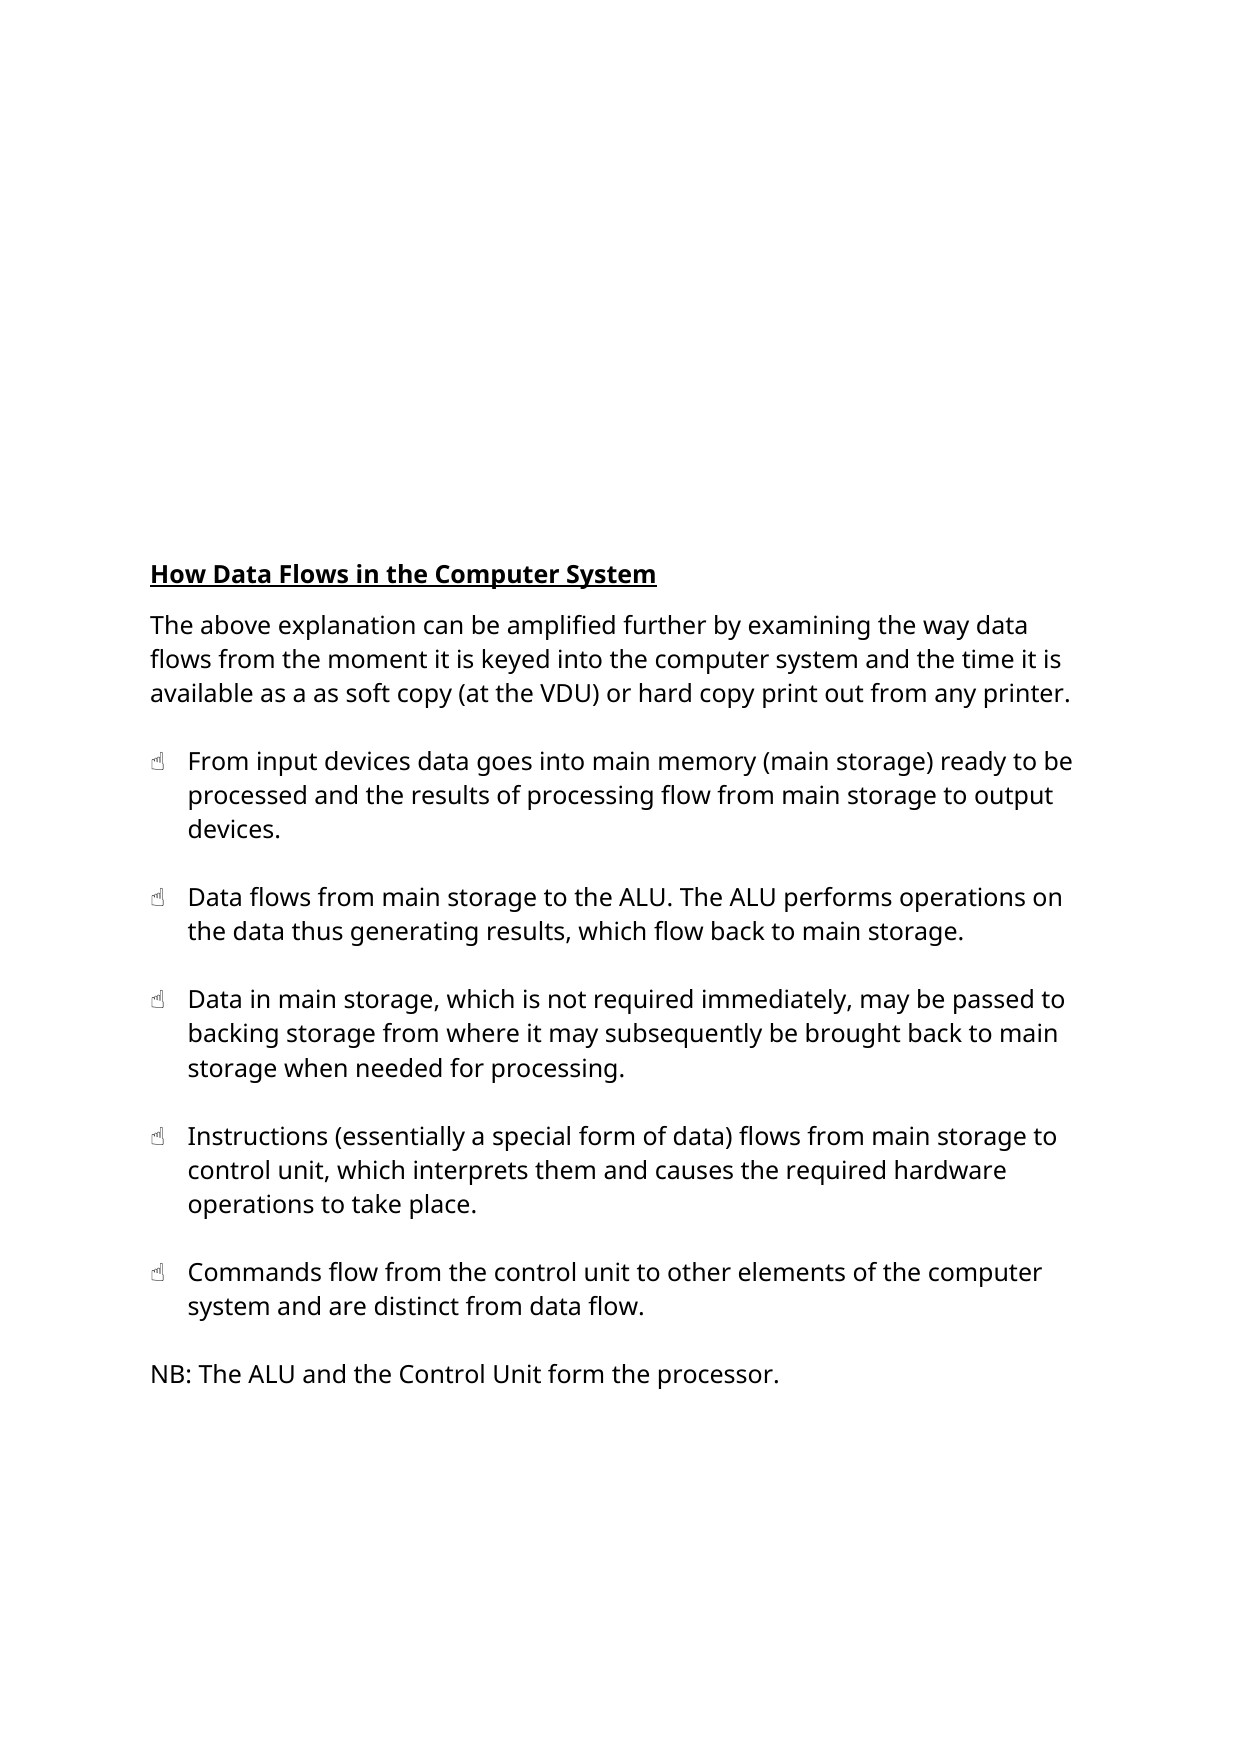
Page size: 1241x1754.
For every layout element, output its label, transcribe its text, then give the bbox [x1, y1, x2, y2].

subtitle Commands flow from the control unit to other elements of the computer system and are distinct from data flow. [150, 1254, 1090, 1323]
subtitle NB: The ALU and the Control Unit form the processor. [150, 1357, 1090, 1391]
text The above explanation can be amplified further by examining the way data flows from the moment it is keyed into the computer system and the time it is available as a as soft copy (at the VDU) or hard copy print out from any printer. [150, 607, 1090, 709]
subtitle Data flows from main storage to the ALU. The ALU performs operations on the data thus generating results, which flow back to main storage. [150, 880, 1090, 948]
subtitle Instructions (essentially a special form of data) flows from main storage to control unit, which interprets them and causes the required hardware operations to take place. [150, 1118, 1090, 1221]
subtitle From input devices data goes into main memory (main storage) ready to be processed and the results of processing flow from main storage to output devices. [150, 744, 1090, 846]
subtitle How Data Flows in the Computer System [150, 556, 1090, 590]
subtitle Data in main storage, which is not required immediately, may be passed to backing storage from where it may subsequently be brought back to main storage when needed for processing. [150, 982, 1090, 1084]
